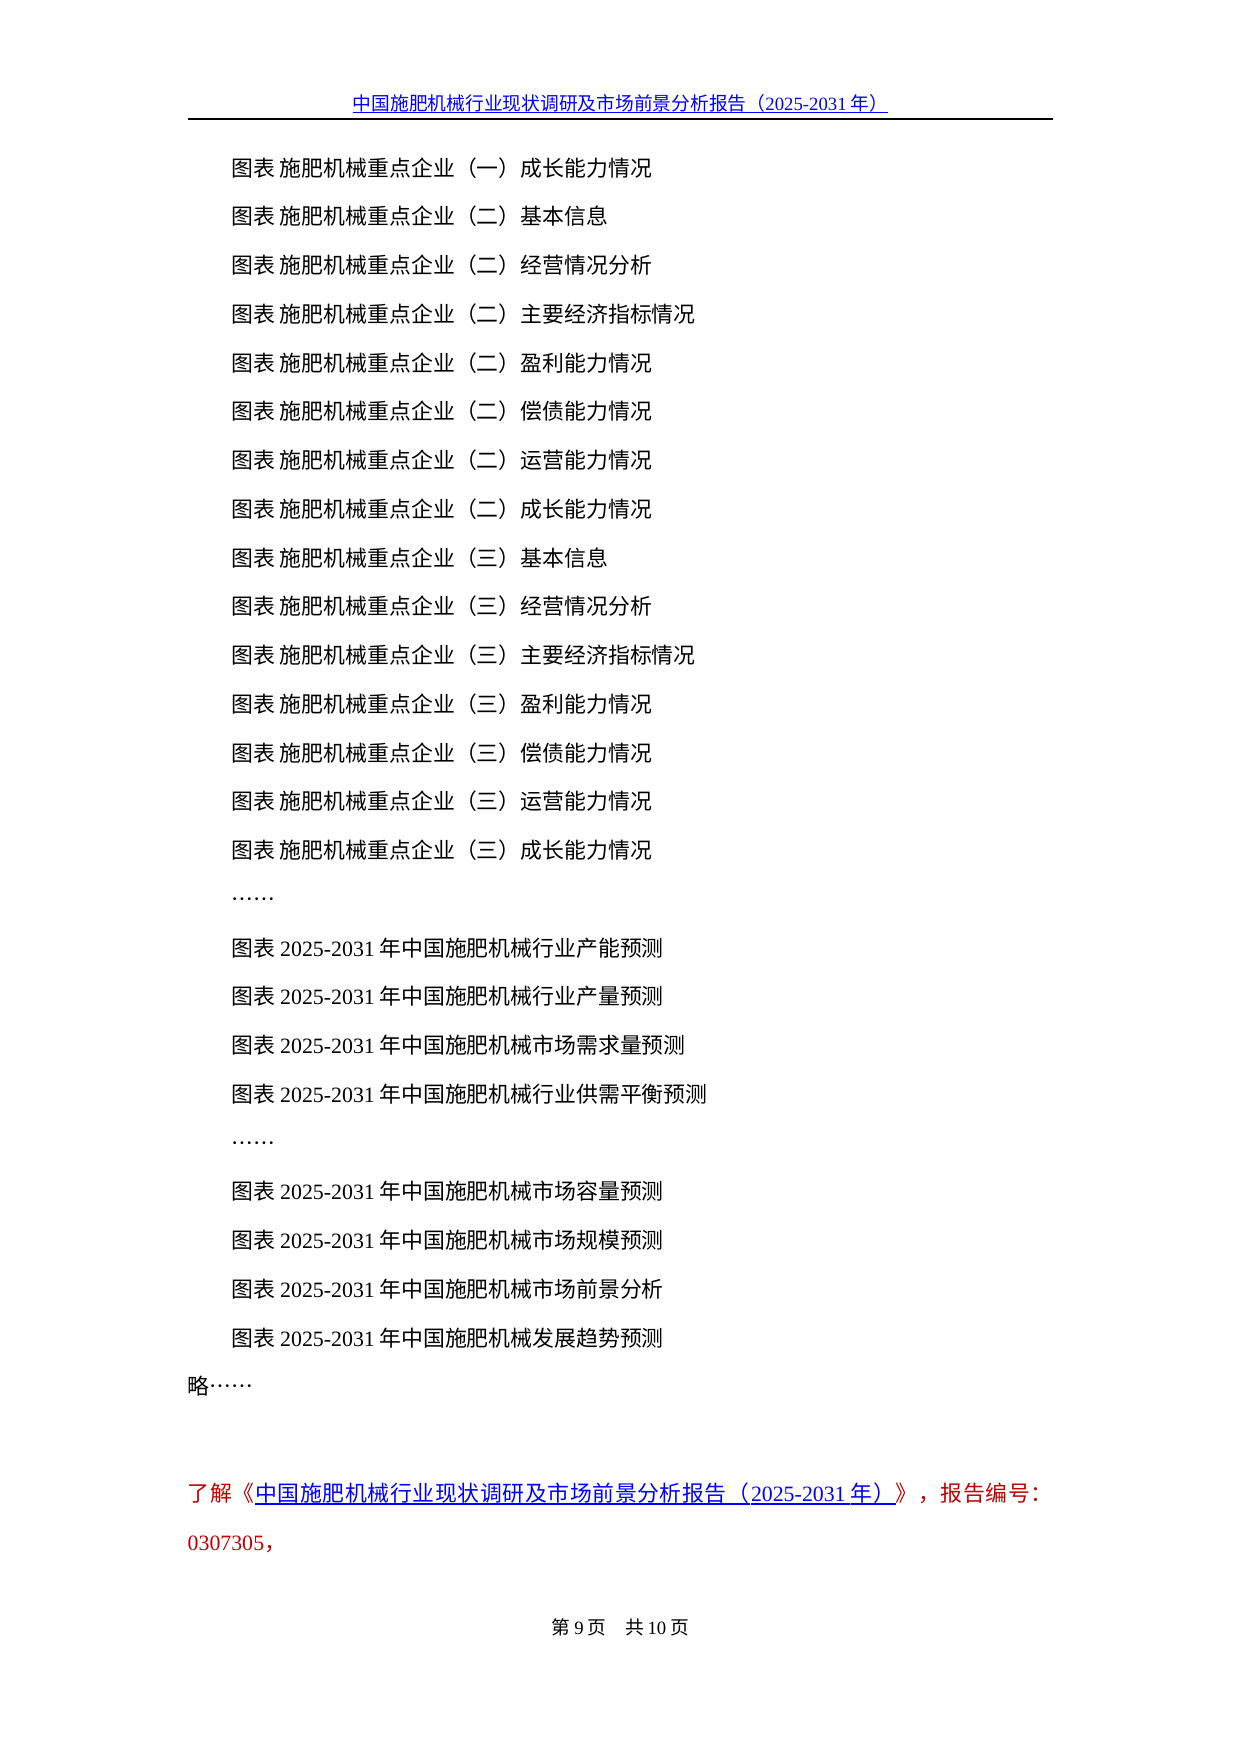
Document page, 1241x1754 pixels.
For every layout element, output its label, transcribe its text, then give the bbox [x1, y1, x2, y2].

text 了解《中国施肥机械行业现状调研及市场前景分析报告（2025-2031年）》，报告编号：0307305， [187, 1475, 1053, 1557]
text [187, 150, 1053, 1401]
